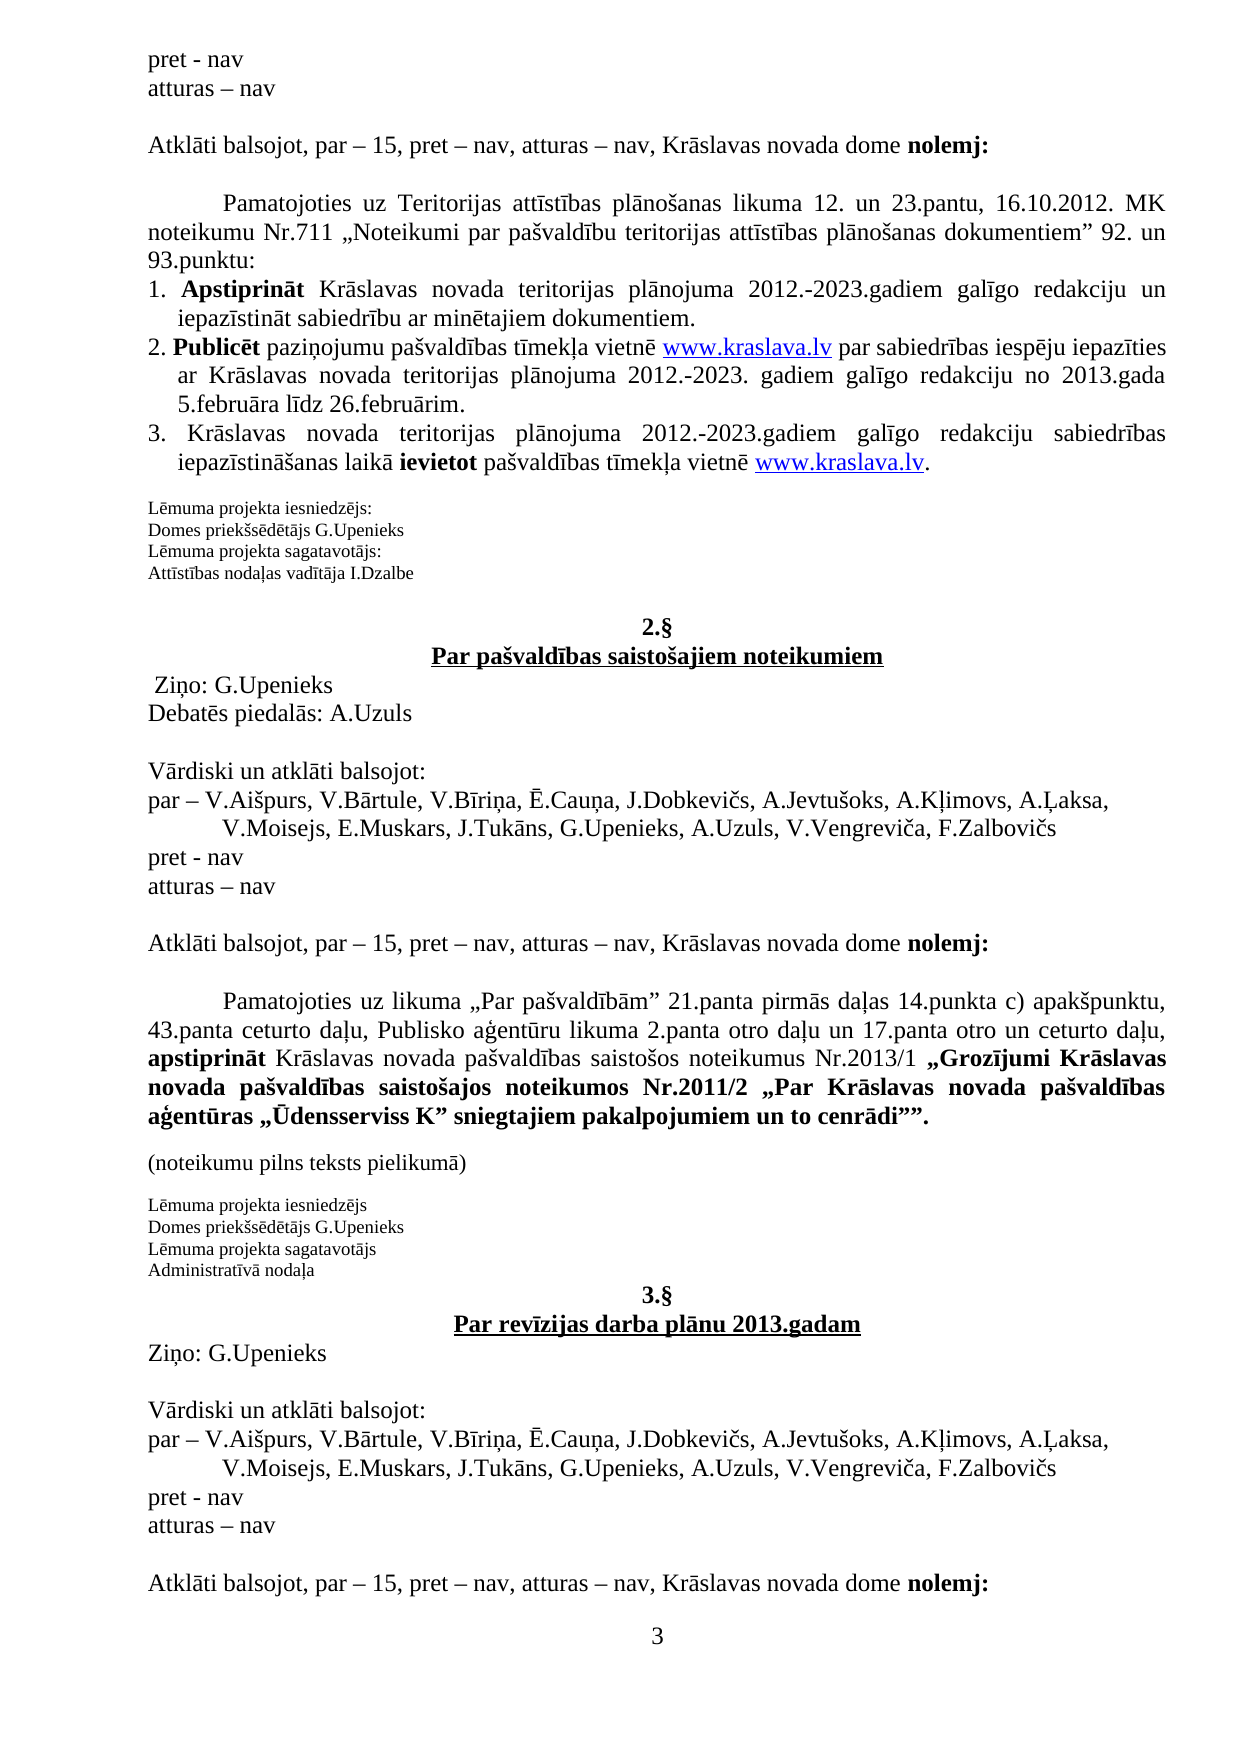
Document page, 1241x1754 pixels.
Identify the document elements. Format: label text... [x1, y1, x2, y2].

text Vārdiski un atklāti balsojot: [148, 1396, 1167, 1424]
text 3.§ [148, 1281, 1167, 1309]
text atturas – nav [148, 1511, 1167, 1539]
text 1. Apstiprināt Krāslavas novada teritorijas plānojuma 2012.-2023.gadiem galīgo redakciju un iepazīstināt sabiedrību ar minētajiem dokumentiem. [148, 274, 1167, 332]
text Domes priekšsēdētājs G.Upenieks [148, 519, 1167, 540]
text Lēmuma projekta sagatavotājs: [148, 540, 1167, 562]
text 2.§ [148, 612, 1167, 641]
text par – V.Aišpurs, V.Bārtule, V.Bīriņa, Ē.Cauņa, J.Dobkevičs, A.Jevtušoks, A.Kļimovs, A.Ļaksa, V.Moisejs, E.Muskars, J.Tukāns, G.Upenieks, A.Uzuls, V.Vengreviča, F.Zalbovičs [148, 785, 1167, 842]
text 2. Publicēt paziņojumu pašvaldības tīmekļa vietnē www.kraslava.lv par sabiedrības iespēju iepazīties ar Krāslavas novada teritorijas plānojuma 2012.-2023. gadiem galīgo redakciju no 2013.gada 5.februāra līdz 26.februārim. [148, 332, 1167, 418]
text Debatēs piedalās: A.Uzuls [148, 698, 1167, 727]
text Ziņo: G.Upenieks [148, 670, 1167, 698]
list Administratīvā nodaļa [148, 1259, 1167, 1281]
text Pamatojoties uz Teritorijas attīstības plānošanas likuma 12. un 23.pantu, 16.10.2012. MK noteikumu Nr.711 „Noteikumi par pašvaldību teritorijas attīstības plānošanas dokumentiem” 92. un 93.punktu: [148, 188, 1167, 274]
text atturas – nav [148, 871, 1167, 900]
text par – V.Aišpurs, V.Bārtule, V.Bīriņa, Ē.Cauņa, J.Dobkevičs, A.Jevtušoks, A.Kļimovs, A.Ļaksa, V.Moisejs, E.Muskars, J.Tukāns, G.Upenieks, A.Uzuls, V.Vengreviča, F.Zalbovičs [148, 1424, 1167, 1482]
list Atklāti balsojot, par – 15, pret – nav, atturas – nav, Krāslavas novada dome nolemj: [148, 1568, 1167, 1597]
list Lēmuma projekta sagatavotājs [148, 1237, 1167, 1259]
text pret - nav [148, 842, 1167, 871]
list (noteikumu pilns teksts pielikumā) [148, 1149, 1167, 1175]
list Lēmuma projekta iesniedzējs [148, 1194, 1167, 1216]
text Lēmuma projekta iesniedzējs: [148, 497, 1167, 519]
list Domes priekšsēdētājs G.Upenieks [148, 1216, 1167, 1237]
text Attīstības nodaļas vadītāja I.Dzalbe [148, 562, 1167, 583]
text Par revīzijas darba plānu 2013.gadam [148, 1309, 1167, 1338]
text pret - nav [148, 44, 1167, 73]
text Pamatojoties uz likuma „Par pašvaldībām” 21.panta pirmās daļas 14.punkta c) apakšpunktu, 43.panta ceturto daļu, Publisko aģentūru likuma 2.panta otro daļu un 17.panta otro un ceturto daļu, apstiprināt Krāslavas novada pašvaldības saistošos noteikumus Nr.2013/1 „Grozījumi Krāslavas novada pašvaldības saistošajos noteikumos Nr.2011/2 „Par Krāslavas novada pašvaldības aģentūras „Ūdensserviss K” sniegtajiem pakalpojumiem un to cenrādi””. [148, 986, 1167, 1130]
list Atklāti balsojot, par – 15, pret – nav, atturas – nav, Krāslavas novada dome nolemj: [148, 928, 1167, 957]
text 3. Krāslavas novada teritorijas plānojuma 2012.-2023.gadiem galīgo redakciju sabiedrības iepazīstināšanas laikā ievietot pašvaldības tīmekļa vietnē www.kraslava.lv. [148, 418, 1167, 476]
text Par pašvaldības saistošajiem noteikumiem [148, 641, 1167, 670]
text Ziņo: G.Upenieks [148, 1338, 1167, 1367]
list Atklāti balsojot, par – 15, pret – nav, atturas – nav, Krāslavas novada dome nolemj: [148, 131, 1167, 159]
text atturas – nav [148, 73, 1167, 102]
text Vārdiski un atklāti balsojot: [148, 756, 1167, 785]
text pret - nav [148, 1482, 1167, 1511]
